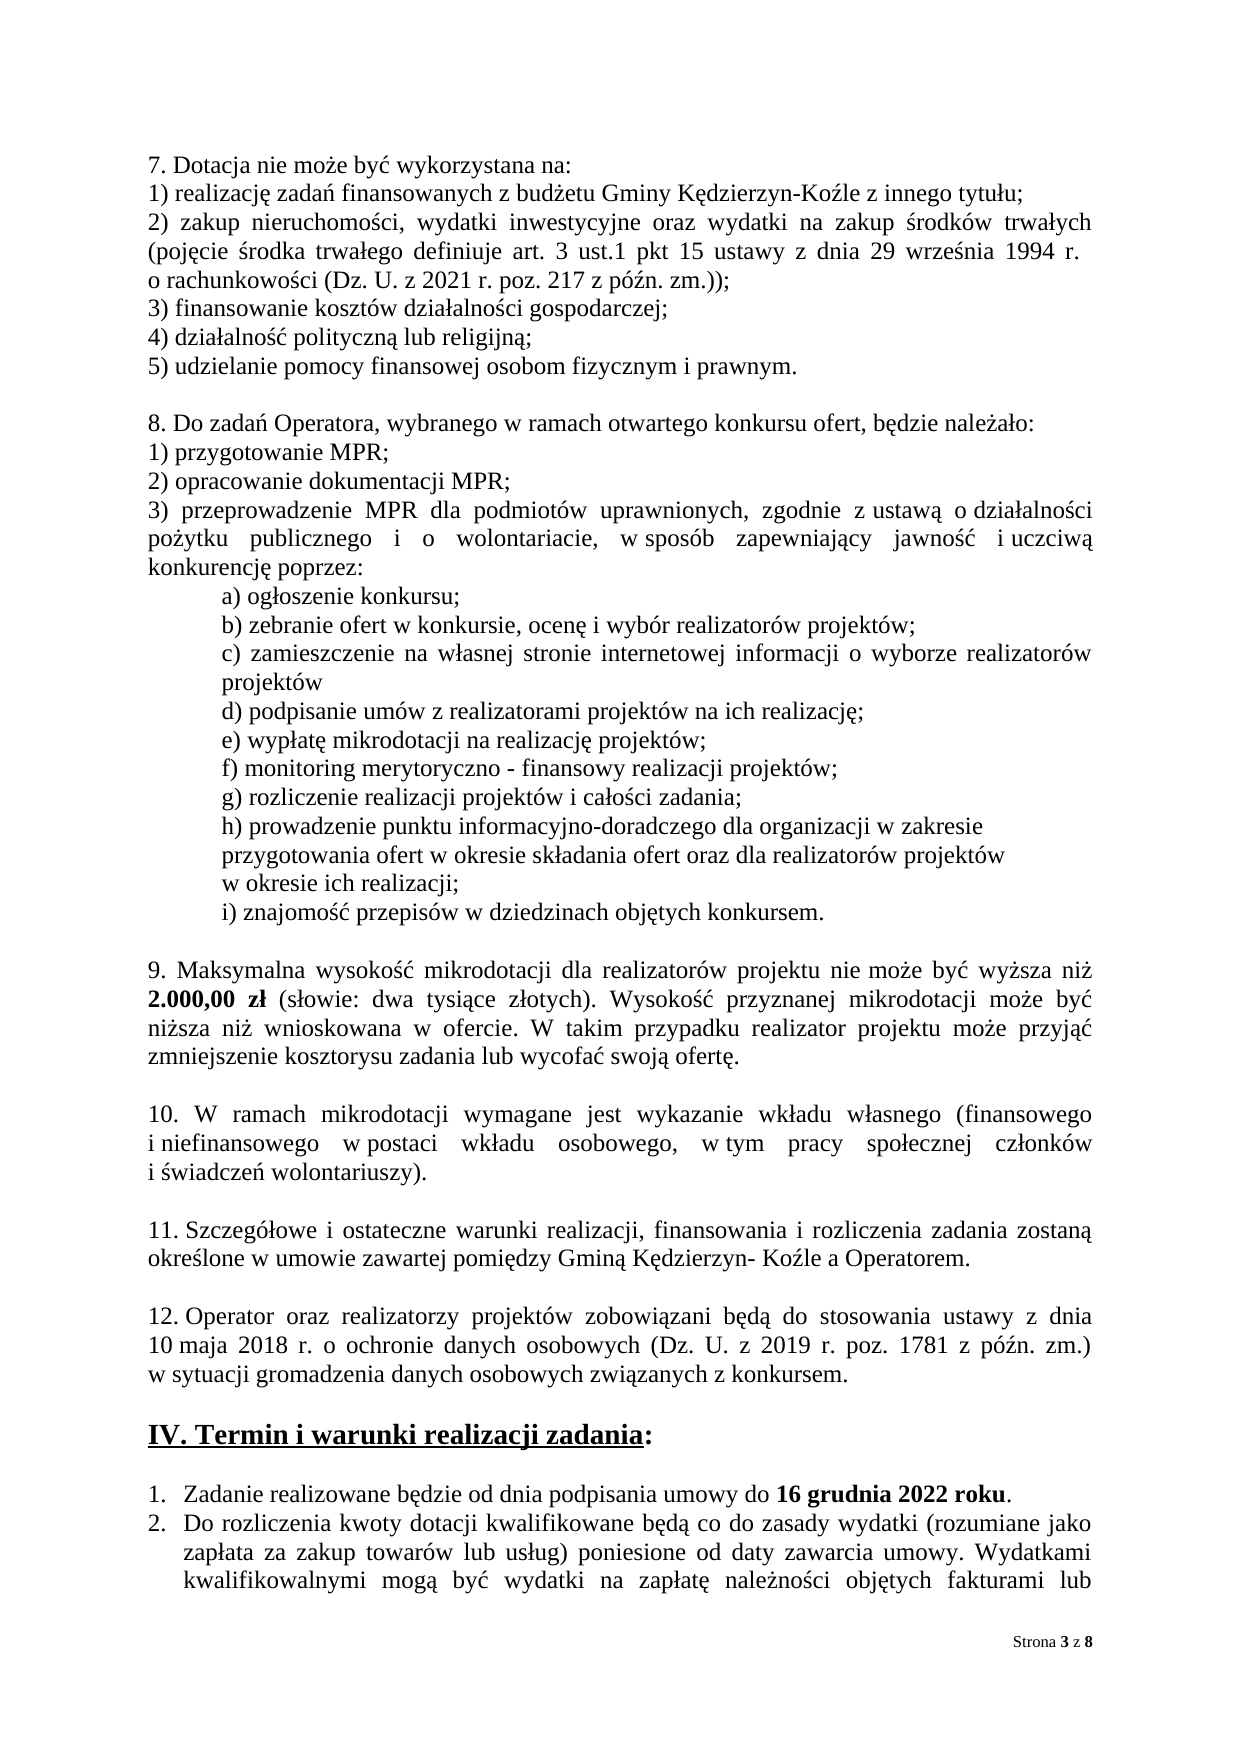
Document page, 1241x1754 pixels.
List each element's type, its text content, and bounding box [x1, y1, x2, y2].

text 2) opracowanie dokumentacji MPR; [148, 466, 1093, 495]
text przygotowania ofert w okresie składania ofert oraz dla realizatorów projektów [148, 840, 1093, 868]
text 3) finansowanie kosztów działalności gospodarczej; [148, 293, 1093, 322]
text 11. Szczegółowe i ostateczne warunki realizacji, finansowania i rozliczenia zadania zostaną określone w umowie zawartej pomiędzy Gminą Kędzierzyn- Koźle a Operatorem. [148, 1215, 1093, 1272]
text 12. Operator oraz realizatorzy projektów zobowiązani będą do stosowania ustawy z dnia 10 maja 2018 r. o ochronie danych osobowych (Dz. U. z 2019 r. poz. 1781 z późn. zm.) w sytuacji gromadzenia danych osobowych związanych z konkursem. [148, 1301, 1093, 1388]
list Zadanie realizowane będzie od dnia podpisania umowy do 16 grudnia 2022 roku. [148, 1479, 1093, 1508]
text i) znajomość przepisów w dziedzinach objętych konkursem. [148, 897, 1093, 926]
text w okresie ich realizacji; [148, 868, 1093, 897]
text 10. W ramach mikrodotacji wymagane jest wykazanie wkładu własnego (finansowego i niefinansowego w postaci wkładu osobowego, w tym pracy społecznej członków i świadczeń wolontariuszy). [148, 1099, 1093, 1186]
text 3) przeprowadzenie MPR dla podmiotów uprawnionych, zgodnie z ustawą o działalności pożytku publicznego i o wolontariacie, w sposób zapewniający jawność i uczciwą konkurencję poprzez: [148, 495, 1093, 581]
text 9. Maksymalna wysokość mikrodotacji dla realizatorów projektu nie może być wyższa niż 2.000,00 zł (słowie: dwa tysiące złotych). Wysokość przyznanej mikrodotacji może być niższa niż wnioskowana w ofercie. W takim przypadku realizator projektu może przyjąć zmniejszenie kosztorysu zadania lub wycofać swoją ofertę. [148, 955, 1093, 1070]
text a) ogłoszenie konkursu; [148, 581, 1093, 610]
text 1) przygotowanie MPR; [148, 437, 1093, 466]
subtitle IV. Termin i warunki realizacji zadania: [148, 1417, 1093, 1450]
text 7. Dotacja nie może być wykorzystana na: [148, 150, 1093, 178]
text h) prowadzenie punktu informacyjno-doradczego dla organizacji w zakresie [148, 811, 1093, 840]
text 8. Do zadań Operatora, wybranego w ramach otwartego konkursu ofert, będzie należało: [148, 408, 1093, 437]
text b) zebranie ofert w konkursie, ocenę i wybór realizatorów projektów; [148, 610, 1093, 638]
text 1) realizację zadań finansowanych z budżetu Gminy Kędzierzyn-Koźle z innego tytułu; [148, 178, 1093, 207]
text c) zamieszczenie na własnej stronie internetowej informacji o wyborze realizatorów projektów [221, 638, 1093, 696]
text 5) udzielanie pomocy finansowej osobom fizycznym i prawnym. [148, 351, 1093, 380]
text e) wypłatę mikrodotacji na realizację projektów; [148, 725, 1093, 753]
text f) monitoring merytoryczno - finansowy realizacji projektów; [148, 753, 1093, 782]
text d) podpisanie umów z realizatorami projektów na ich realizację; [148, 696, 1093, 725]
text 4) działalność polityczną lub religijną; [148, 322, 1093, 351]
text g) rozliczenie realizacji projektów i całości zadania; [148, 782, 1093, 811]
text 2) zakup nieruchomości, wydatki inwestycyjne oraz wydatki na zakup środków trwałych (pojęcie środka trwałego definiuje art. 3 ust.1 pkt 15 ustawy z dnia 29 września 1994 r. o rachunkowości (Dz. U. z 2021 r. poz. 217 z późn. zm.)); [148, 207, 1093, 293]
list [148, 1508, 1093, 1594]
